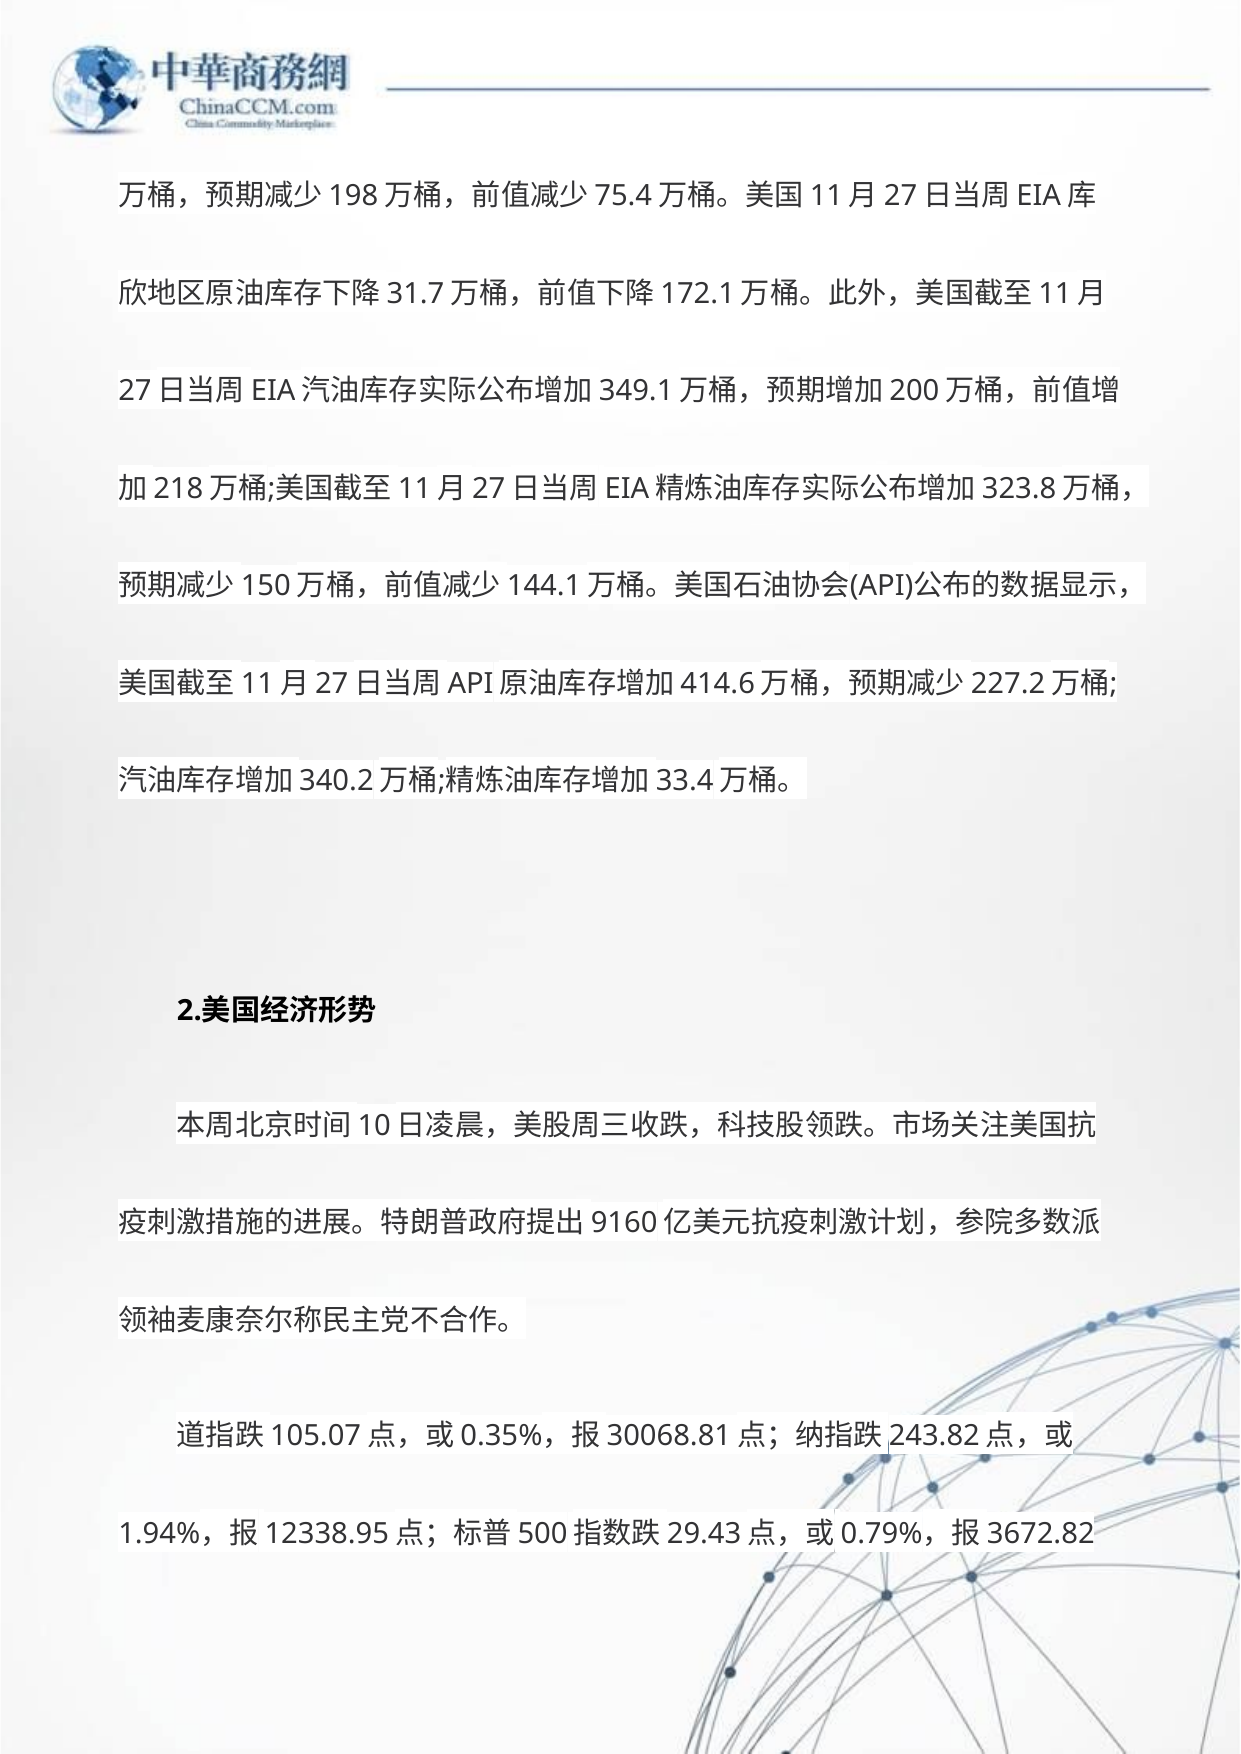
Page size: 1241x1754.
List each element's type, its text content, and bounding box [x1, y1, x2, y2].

picture [0, 0, 1240, 1754]
text 2.美国经济形势 [118, 975, 1122, 1040]
text 本周北京时间10日凌晨，美股周三收跌，科技股领跌。市场关注美国抗疫刺激措施的进展。特朗普政府提出9160亿美元抗疫刺激计划，参院多数派领袖麦康奈尔称民主党不合作。 [118, 1090, 1122, 1350]
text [118, 1401, 1122, 1563]
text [118, 161, 1122, 811]
